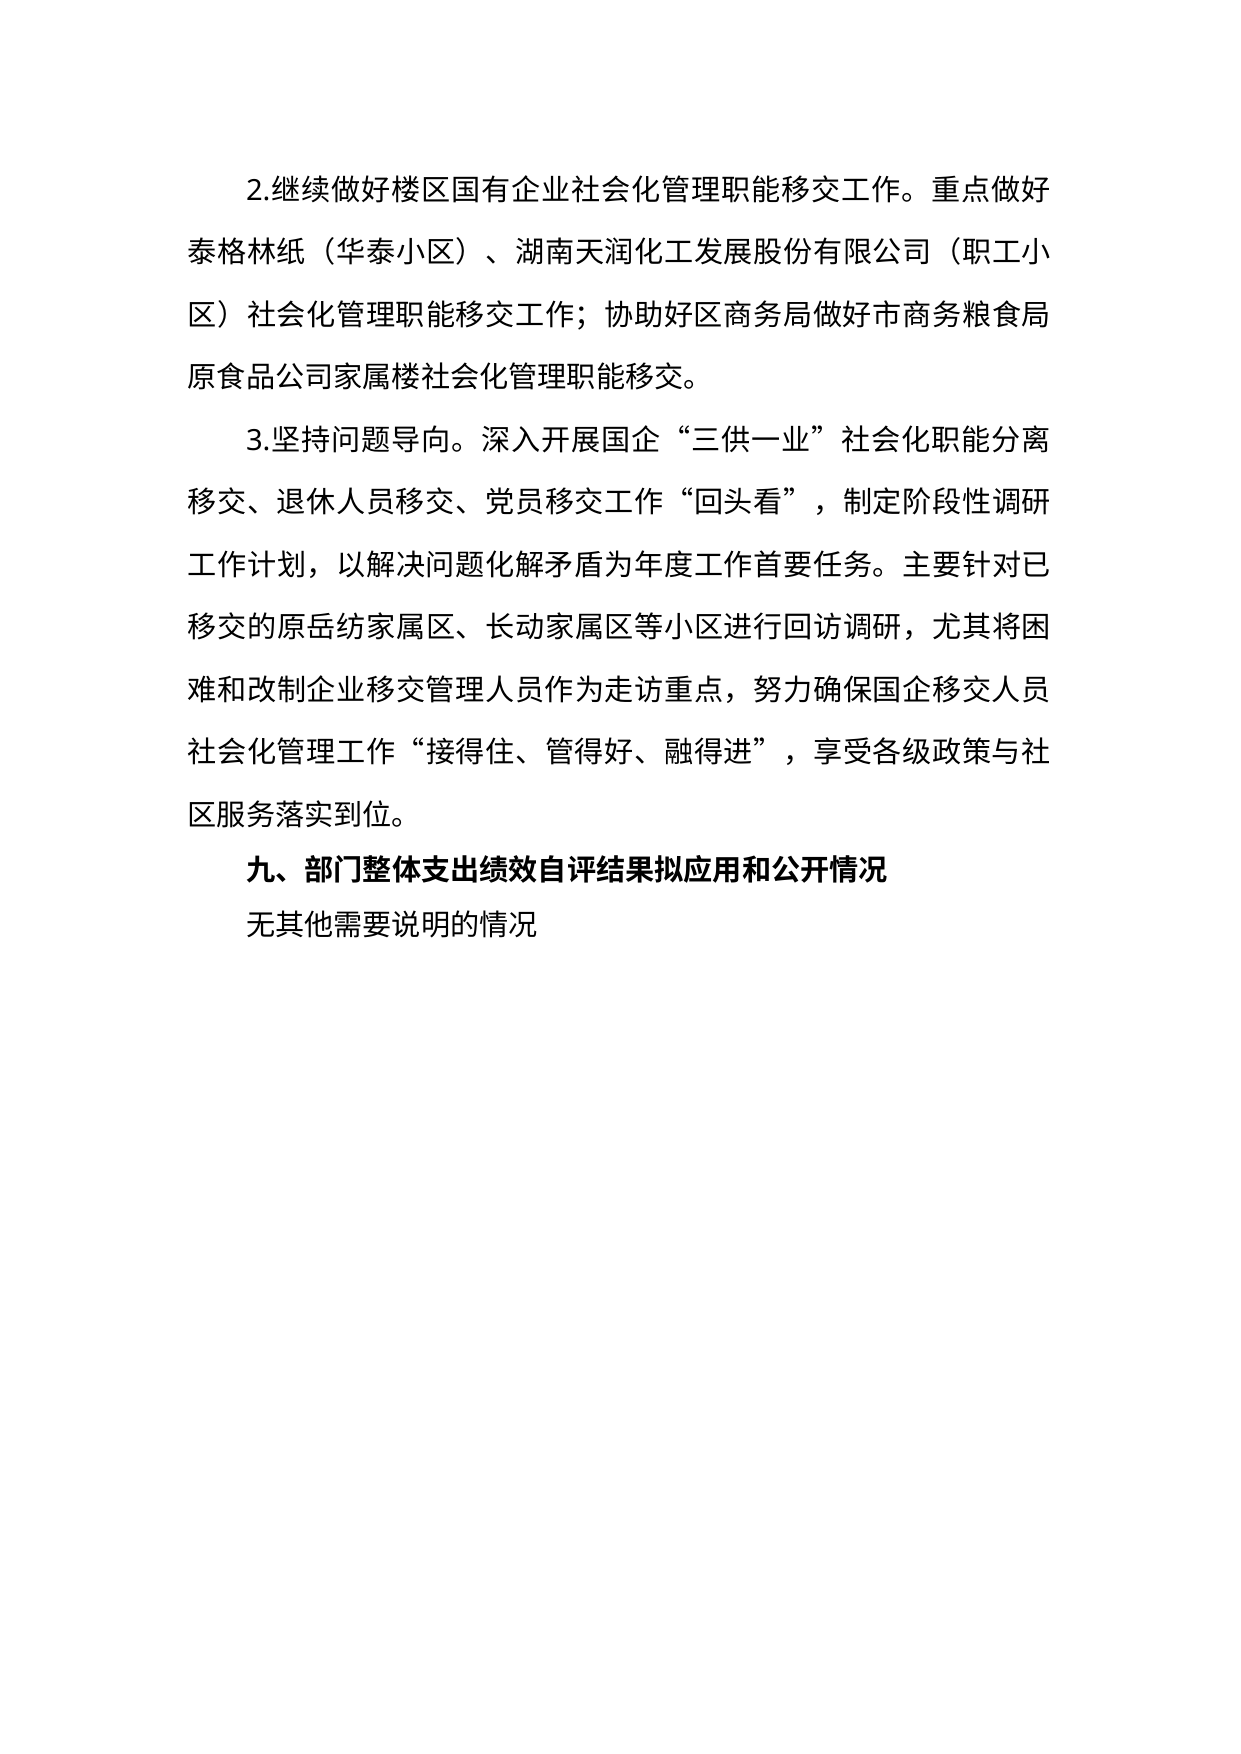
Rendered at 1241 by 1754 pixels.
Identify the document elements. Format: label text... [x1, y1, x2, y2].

text 2.继续做好楼区国有企业社会化管理职能移交工作。重点做好泰格林纸（华泰小区）、湖南天润化工发展股份有限公司（职工小区）社会化管理职能移交工作；协助好区商务局做好市商务粮食局原食品公司家属楼社会化管理职能移交。 [187, 150, 1053, 400]
text 九、部门整体支出绩效自评结果拟应用和公开情况 [187, 837, 1053, 892]
text 无其他需要说明的情况 [187, 892, 1053, 946]
text 3.坚持问题导向。深入开展国企“三供一业”社会化职能分离移交、退休人员移交、党员移交工作“回头看”，制定阶段性调研工作计划，以解决问题化解矛盾为年度工作首要任务。主要针对已移交的原岳纺家属区、长动家属区等小区进行回访调研，尤其将困难和改制企业移交管理人员作为走访重点，努力确保国企移交人员社会化管理工作“接得住、管得好、融得进”，享受各级政策与社区服务落实到位。 [187, 400, 1053, 837]
